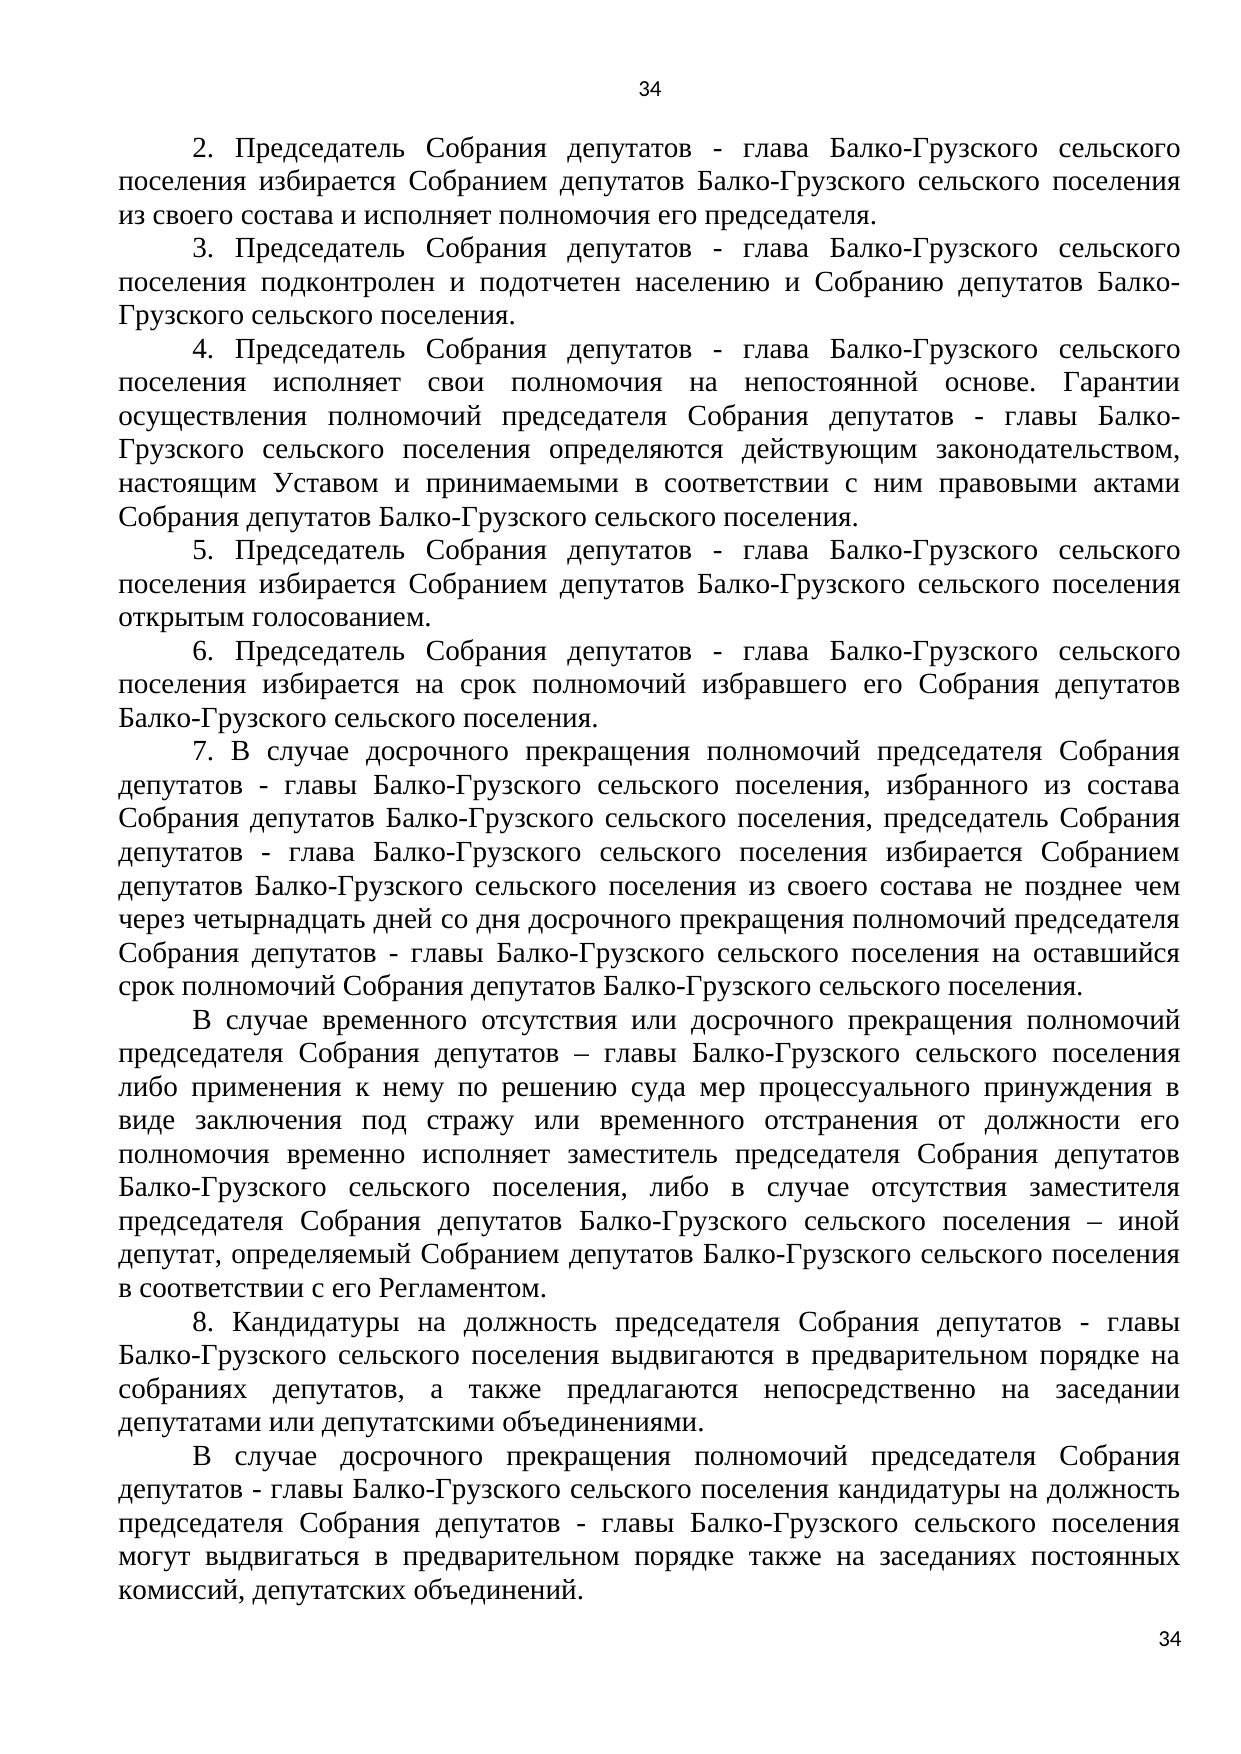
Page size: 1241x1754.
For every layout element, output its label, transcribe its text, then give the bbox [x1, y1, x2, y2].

text 6. Председатель Собрания депутатов - глава Балко-Грузского сельского поселения избирается на срок полномочий избравшего его Собрания депутатов Балко-Грузского сельского поселения. [118, 633, 1181, 733]
text 4. Председатель Собрания депутатов - глава Балко-Грузского сельского поселения исполняет свои полномочия на непостоянной основе. Гарантии осуществления полномочий председателя Собрания депутатов - главы Балко-Грузского сельского поселения определяются действующим законодательством, настоящим Уставом и принимаемыми в соответствии с ним правовыми актами Собрания депутатов Балко-Грузского сельского поселения. [118, 331, 1181, 532]
text 7. В случае досрочного прекращения полномочий председателя Собрания депутатов - главы Балко-Грузского сельского поселения, избранного из состава Собрания депутатов Балко-Грузского сельского поселения, председатель Собрания депутатов - глава Балко-Грузского сельского поселения избирается Собранием депутатов Балко-Грузского сельского поселения из своего состава не позднее чем через четырнадцать дней со дня досрочного прекращения полномочий председателя Собрания депутатов - главы Балко-Грузского сельского поселения на оставшийся срок полномочий Собрания депутатов Балко-Грузского сельского поселения. [118, 733, 1181, 1002]
text 2. Председатель Собрания депутатов - глава Балко-Грузского сельского поселения избирается Собранием депутатов Балко-Грузского сельского поселения из своего состава и исполняет полномочия его председателя. [118, 130, 1181, 230]
text 5. Председатель Собрания депутатов - глава Балко-Грузского сельского поселения избирается Собранием депутатов Балко-Грузского сельского поселения открытым голосованием. [118, 532, 1181, 633]
text 3. Председатель Собрания депутатов - глава Балко-Грузского сельского поселения подконтролен и подотчетен населению и Собранию депутатов Балко-Грузского сельского поселения. [118, 230, 1181, 331]
text В случае досрочного прекращения полномочий председателя Собрания депутатов - главы Балко-Грузского сельского поселения кандидатуры на должность председателя Собрания депутатов - главы Балко-Грузского сельского поселения могут выдвигаться в предварительном порядке также на заседаниях постоянных комиссий, депутатских объединений. [118, 1438, 1181, 1606]
text 8. Кандидатуры на должность председателя Собрания депутатов - главы Балко-Грузского сельского поселения выдвигаются в предварительном порядке на собраниях депутатов, а также предлагаются непосредственно на заседании депутатами или депутатскими объединениями. [118, 1304, 1181, 1438]
text В случае временного отсутствия или досрочного прекращения полномочий председателя Собрания депутатов – главы Балко-Грузского сельского поселения либо применения к нему по решению суда мер процессуального принуждения в виде заключения под стражу или временного отстранения от должности его полномочия временно исполняет заместитель председателя Собрания депутатов Балко-Грузского сельского поселения, либо в случае отсутствия заместителя председателя Собрания депутатов Балко-Грузского сельского поселения – иной депутат, определяемый Собранием депутатов Балко-Грузского сельского поселения в соответствии с его Регламентом. [118, 1002, 1181, 1304]
